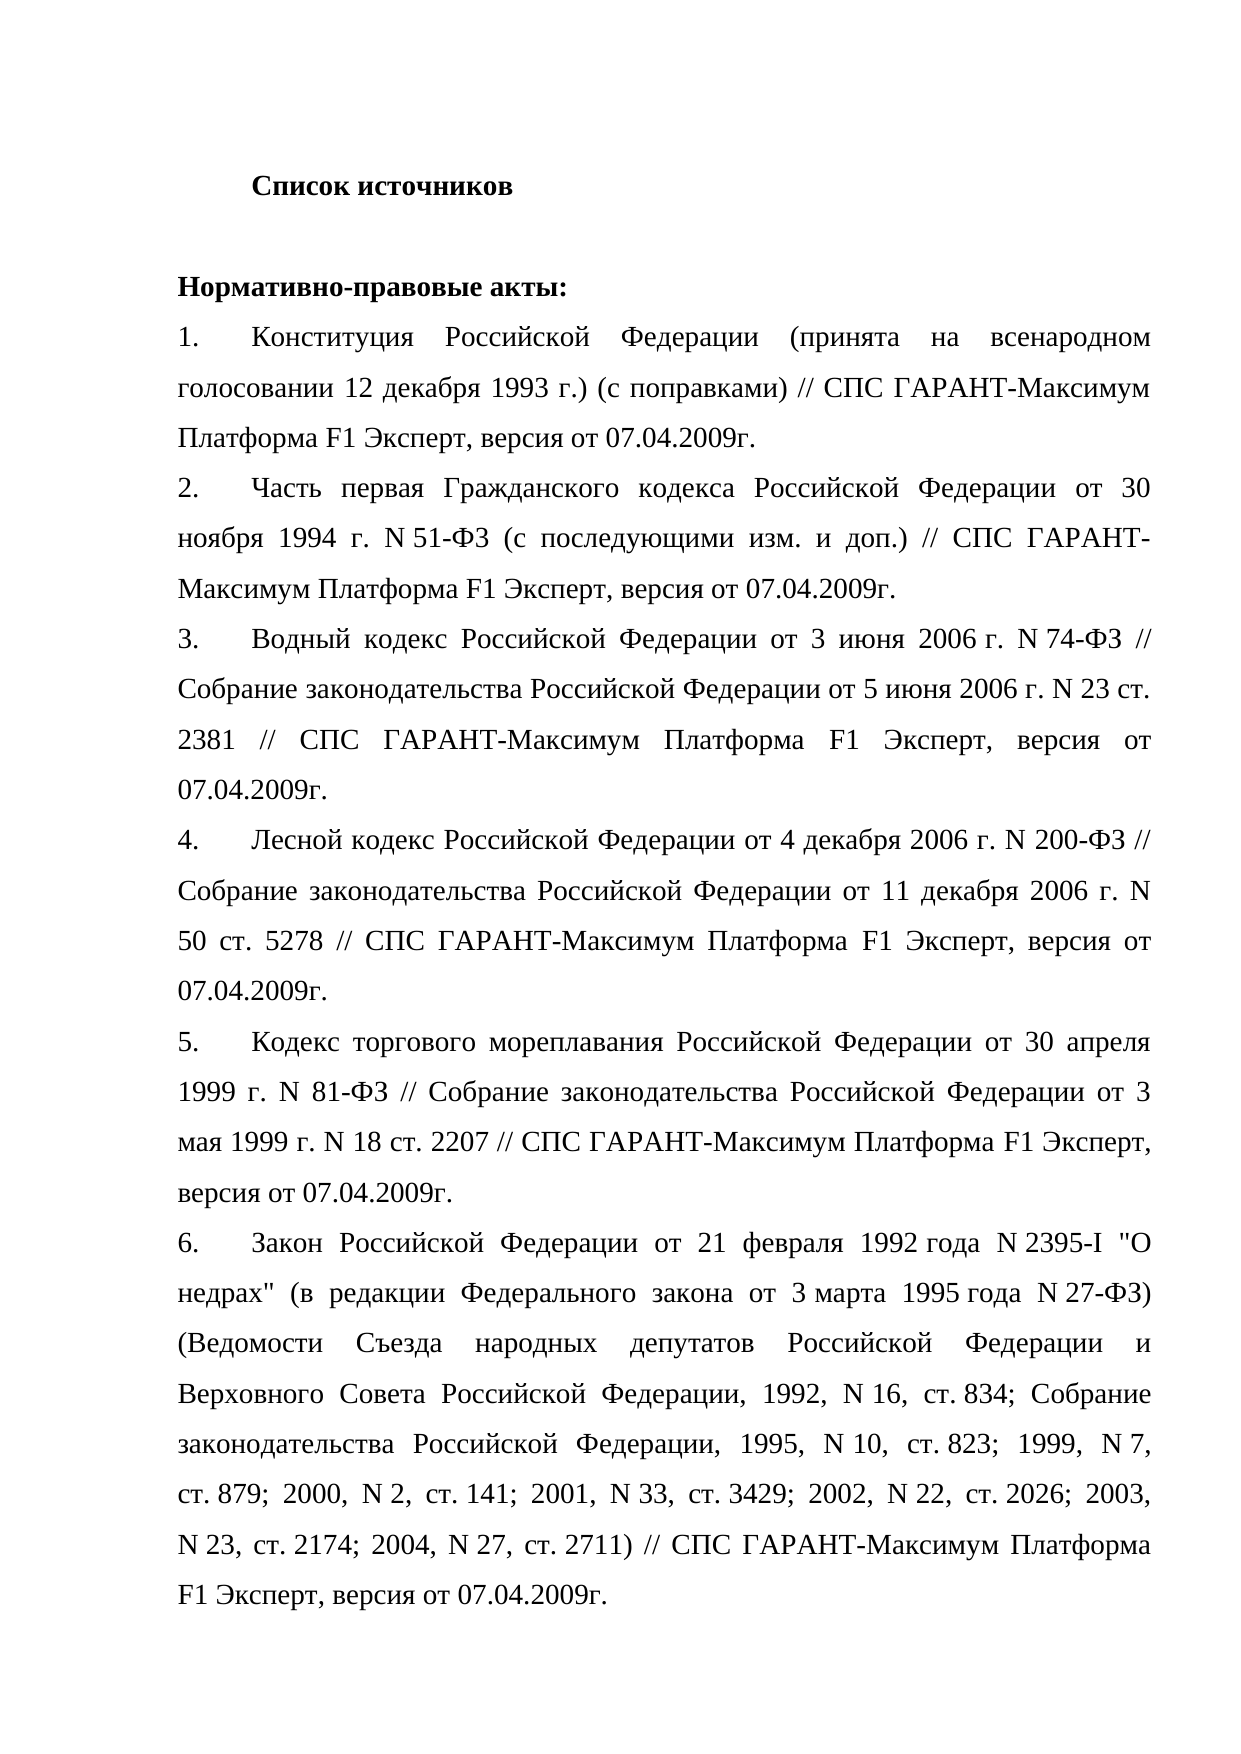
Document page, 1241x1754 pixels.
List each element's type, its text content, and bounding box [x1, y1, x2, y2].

list Часть первая Гражданского кодекса Российской Федерации от 30 ноября 1994 г. N 51-Ф3 (с последующими изм. и доп.) // СПС ГАРАНТ-Максимум Платформа F1 Эксперт, версия от 07.04.2009г. [177, 470, 1152, 604]
list Закон Российской Федерации от 21 февраля 1992 года N 2395-I "О недрах" (в редакции Федерального закона от 3 марта 1995 года N 27-ФЗ) (Ведомости Съезда народных депутатов Российской Федерации и Верховного Совета Российской Федерации, 1992, N 16, ст. 834; Собрание законодательства Российской Федерации, 1995, N 10, ст. 823; 1999, N 7, ст. 879; 2000, N 2, ст. 141; 2001, N 33, ст. 3429; 2002, N 22, ст. 2026; 2003, N 23, ст. 2174; 2004, N 27, ст. 2711) // СПС ГАРАНТ-Максимум Платформа F1 Эксперт, версия от 07.04.2009г. [177, 1225, 1152, 1611]
subtitle Список источников [177, 168, 1152, 202]
text Нормативно-правовые акты: [177, 269, 1152, 303]
list Водный кодекс Российской Федерации от 3 июня 2006 г. N 74-ФЗ // Собрание законодательства Российской Федерации от 5 июня 2006 г. N 23 ст. 2381 // СПС ГАРАНТ-Максимум Платформа F1 Эксперт, версия от 07.04.2009г. [177, 621, 1152, 806]
list Кодекс торгового мореплавания Российской Федерации от 30 апреля 1999 г. N 81-ФЗ // Собрание законодательства Российской Федерации от 3 мая 1999 г. N 18 ст. 2207 // СПС ГАРАНТ-Максимум Платформа F1 Эксперт, версия от 07.04.2009г. [177, 1024, 1152, 1208]
list Лесной кодекс Российской Федерации от 4 декабря 2006 г. N 200-ФЗ // Собрание законодательства Российской Федерации от 11 декабря 2006 г. N 50 ст. 5278 // СПС ГАРАНТ-Максимум Платформа F1 Эксперт, версия от 07.04.2009г. [177, 822, 1152, 1007]
list Конституция Российской Федерации (принята на всенародном голосовании 12 декабря 1993 г.) (с поправками) // СПС ГАРАНТ-Максимум Платформа F1 Эксперт, версия от 07.04.2009г. [177, 319, 1152, 453]
